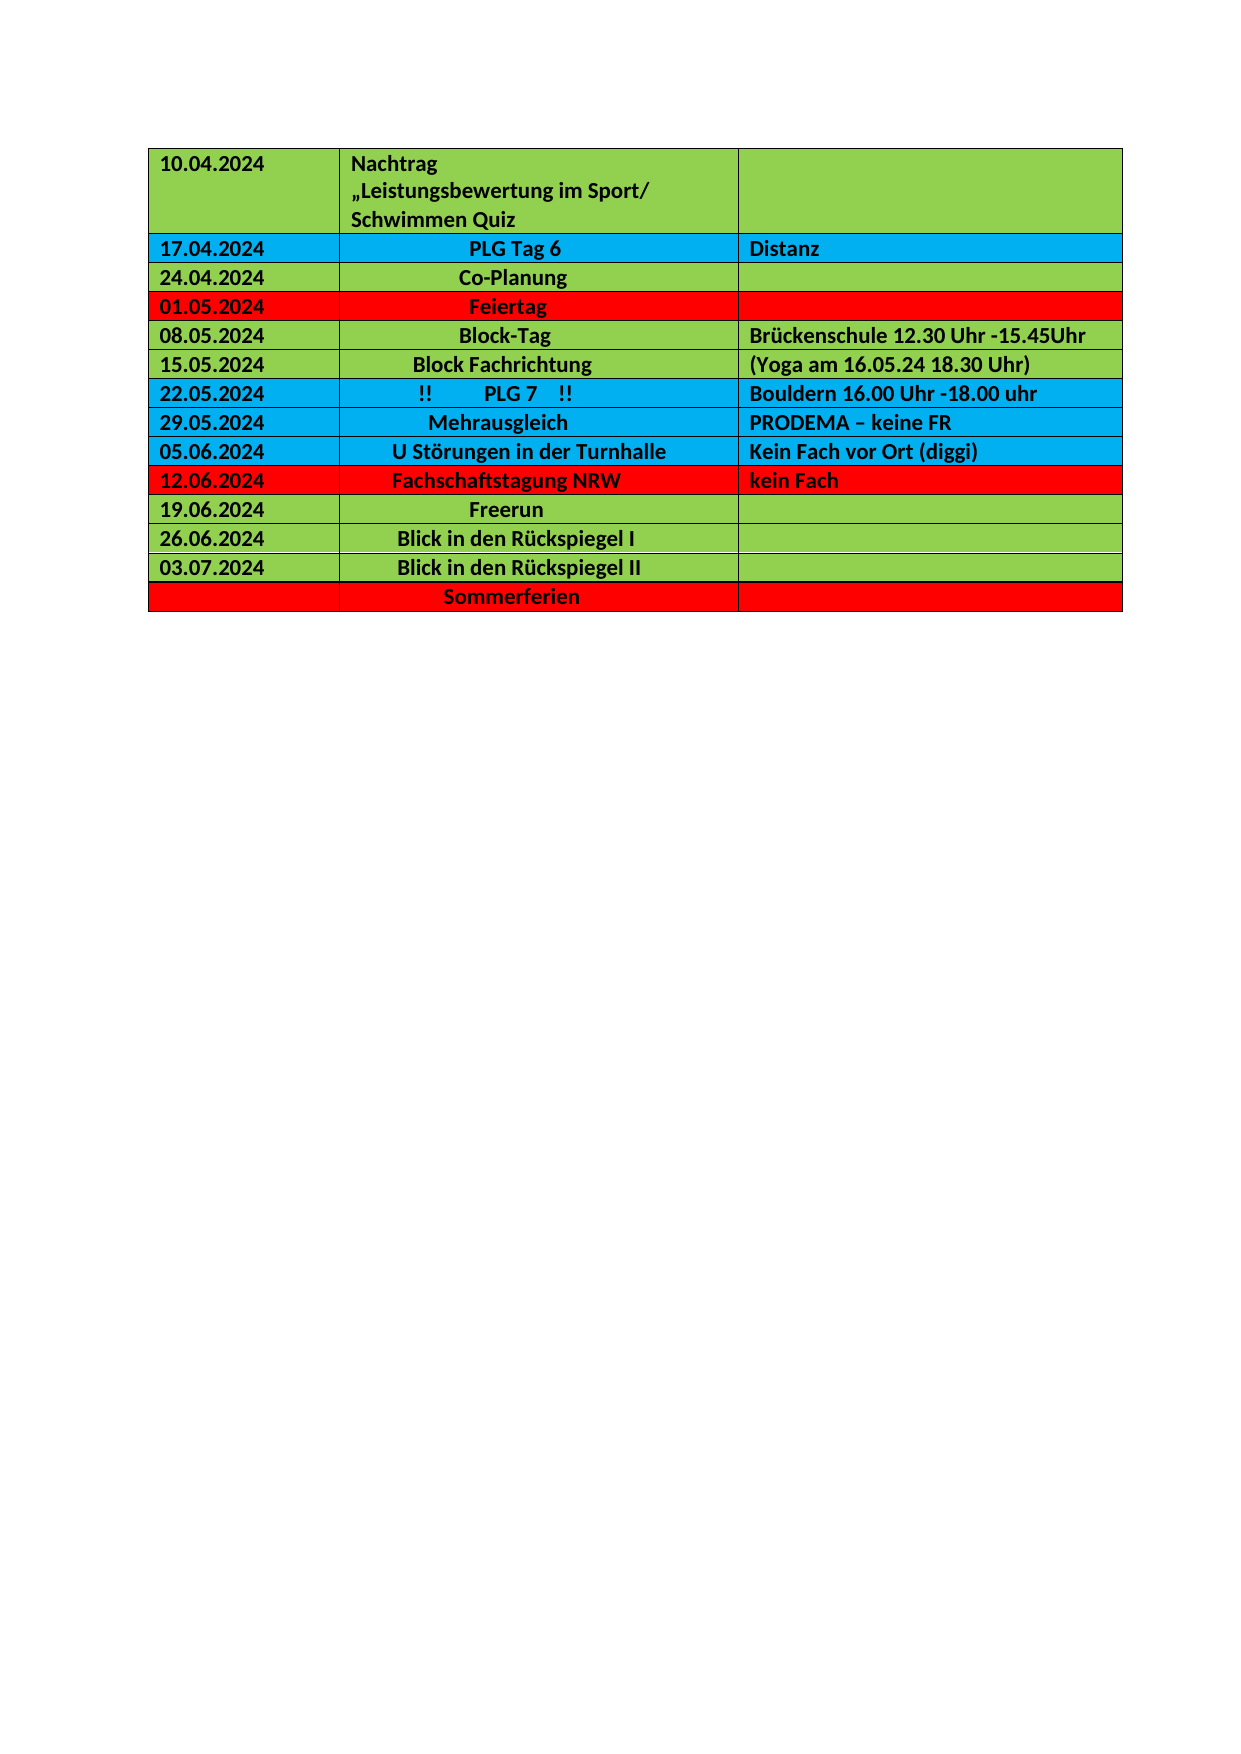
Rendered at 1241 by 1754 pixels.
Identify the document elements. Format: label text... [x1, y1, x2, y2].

table_cell Bouldern 16.00 Uhr -18.00 uhr [739, 379, 1122, 407]
table_cell [739, 292, 1122, 320]
table_cell [739, 495, 1122, 523]
table_cell 15.05.2024 [149, 350, 339, 378]
table_cell Fachschaftstagung NRW [340, 466, 738, 494]
table_cell 10.04.2024 [149, 149, 339, 233]
table_cell Nachtrag „Leistungsbewertung im Sport/ Schwimmen Quiz [340, 149, 738, 233]
table_cell Mehrausgleich [340, 408, 738, 436]
table_cell [739, 263, 1122, 291]
table_cell Block-Tag [340, 321, 738, 349]
table_cell [739, 524, 1122, 552]
table_cell 01.05.2024 [149, 292, 339, 320]
table_cell 19.06.2024 [149, 495, 339, 523]
table_cell Sommerferien [340, 583, 738, 611]
table_cell Kein Fach vor Ort (diggi) [739, 437, 1122, 465]
table_cell !! PLG 7 !! [340, 379, 738, 407]
table_cell kein Fach [739, 466, 1122, 494]
table_cell 26.06.2024 [149, 524, 339, 552]
table_cell [739, 583, 1122, 611]
table_cell [739, 149, 1122, 233]
table_cell 17.04.2024 [149, 234, 339, 262]
table_cell U Störungen in der Turnhalle [340, 437, 738, 465]
table_cell Freerun [340, 495, 738, 523]
table_cell PRODEMA – keine FR [739, 408, 1122, 436]
table_cell Blick in den Rückspiegel I [340, 524, 738, 552]
table_cell (Yoga am 16.05.24 18.30 Uhr) [739, 350, 1122, 378]
table_cell Co-Planung [340, 263, 738, 291]
table_cell Brückenschule 12.30 Uhr -15.45Uhr [739, 321, 1122, 349]
table_cell 05.06.2024 [149, 437, 339, 465]
table_cell 24.04.2024 [149, 263, 339, 291]
table_cell [149, 583, 339, 611]
table_cell Feiertag [340, 292, 738, 320]
table_cell 29.05.2024 [149, 408, 339, 436]
table_cell PLG Tag 6 [340, 234, 738, 262]
table_cell Distanz [739, 234, 1122, 262]
table_cell 22.05.2024 [149, 379, 339, 407]
table_cell Blick in den Rückspiegel II [340, 554, 738, 581]
table_cell 12.06.2024 [149, 466, 339, 494]
table_cell [739, 554, 1122, 581]
table_cell Block Fachrichtung [340, 350, 738, 378]
table_cell 08.05.2024 [149, 321, 339, 349]
table_cell 03.07.2024 [149, 554, 339, 581]
